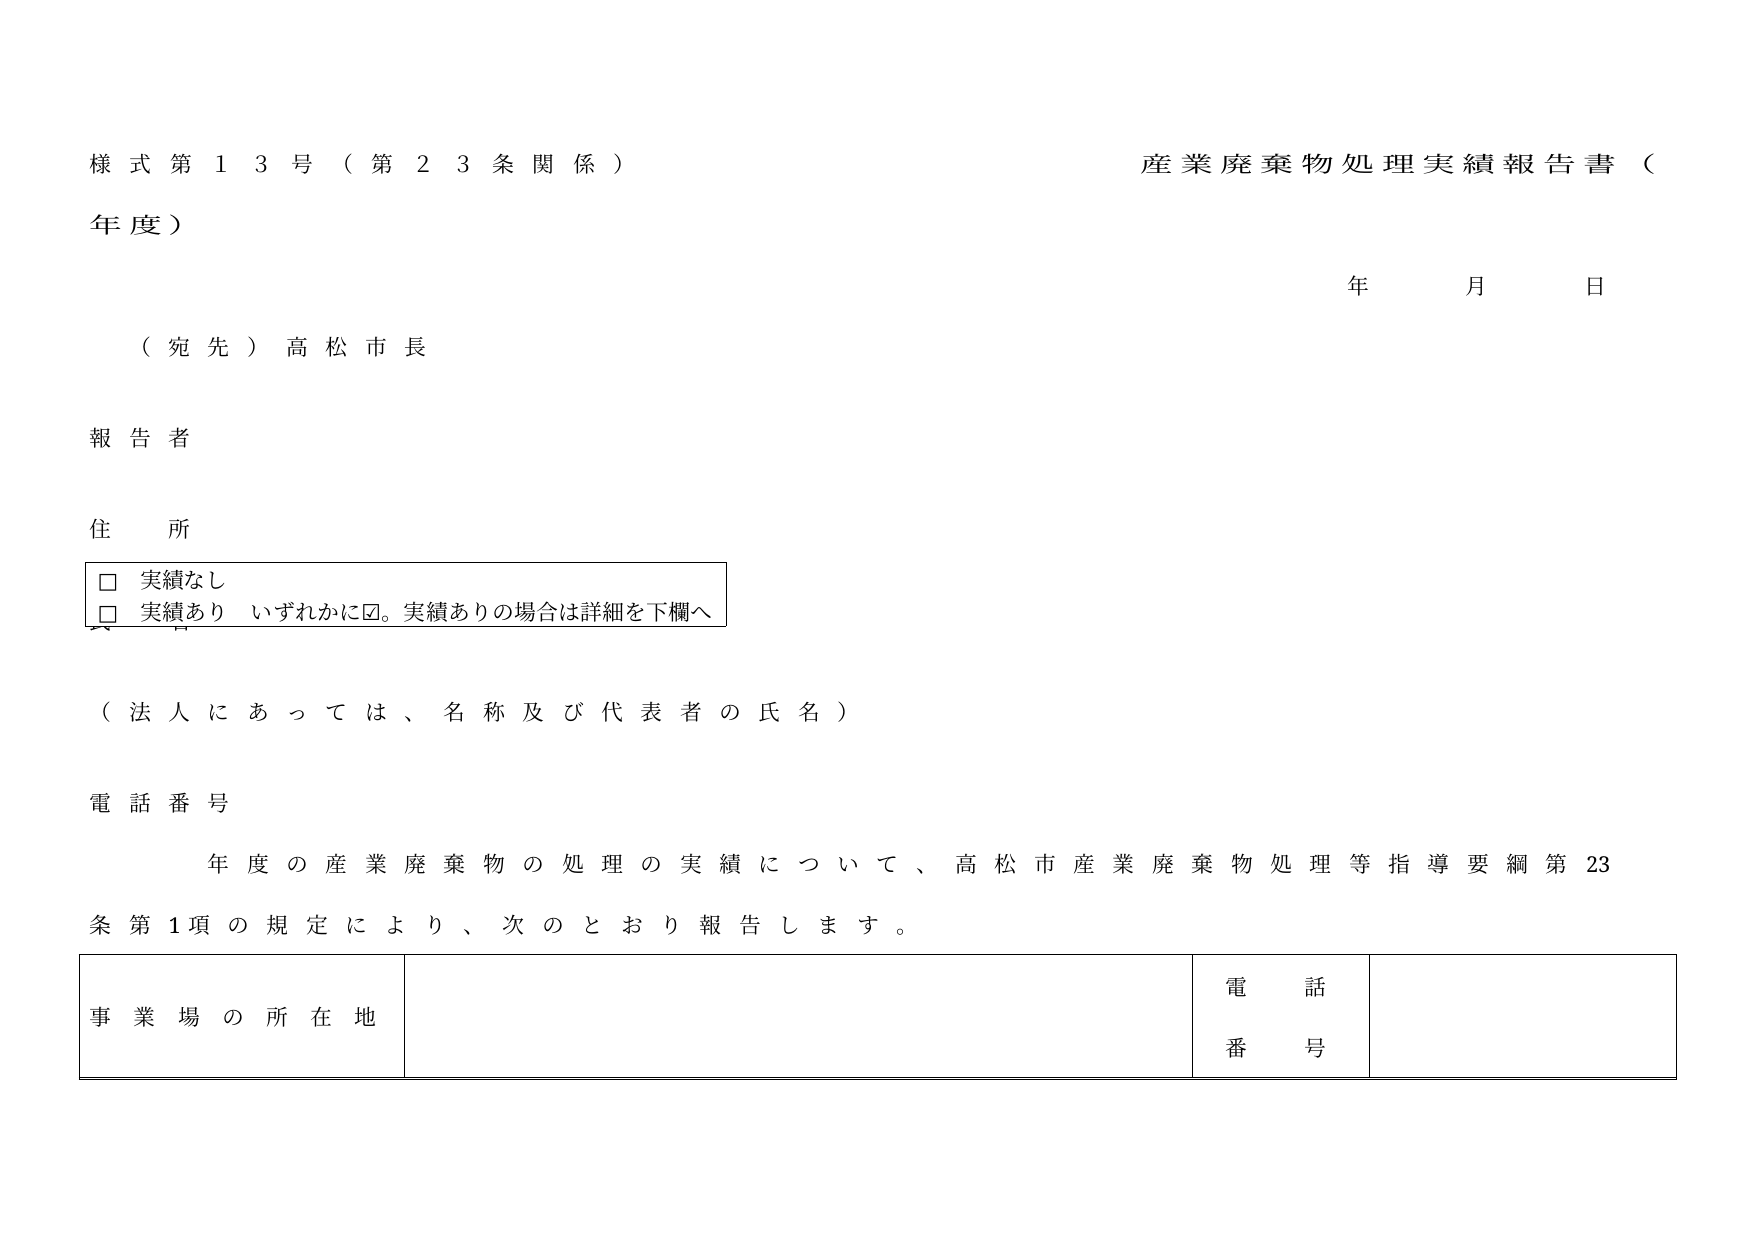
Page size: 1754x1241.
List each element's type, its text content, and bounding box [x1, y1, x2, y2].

table_header 事業場の所在地 [80, 955, 404, 1077]
text 電話番号 [89, 741, 1623, 832]
text （宛先）高松市長 [89, 315, 1623, 376]
text （法人にあっては、名称及び代表者の氏名） [89, 650, 1623, 741]
text 報告者 [89, 376, 1623, 467]
text 氏 名 [89, 559, 1623, 650]
table_header [405, 955, 1192, 1077]
table_header [1370, 955, 1676, 1077]
table_header 電 話 番 号 [1193, 955, 1369, 1077]
text 年 月 日 [89, 254, 1623, 315]
text 年度の産業廃棄物の処理の実績について、高松市産業廃棄物処理等指導要綱第23条第1項の規定により、次のとおり報告します。 [89, 832, 1623, 954]
text 様式第１３号（第２３条関係） 産業廃棄物処理実績報告書（ 年度） [89, 133, 1664, 254]
text 住 所 [89, 467, 1623, 559]
